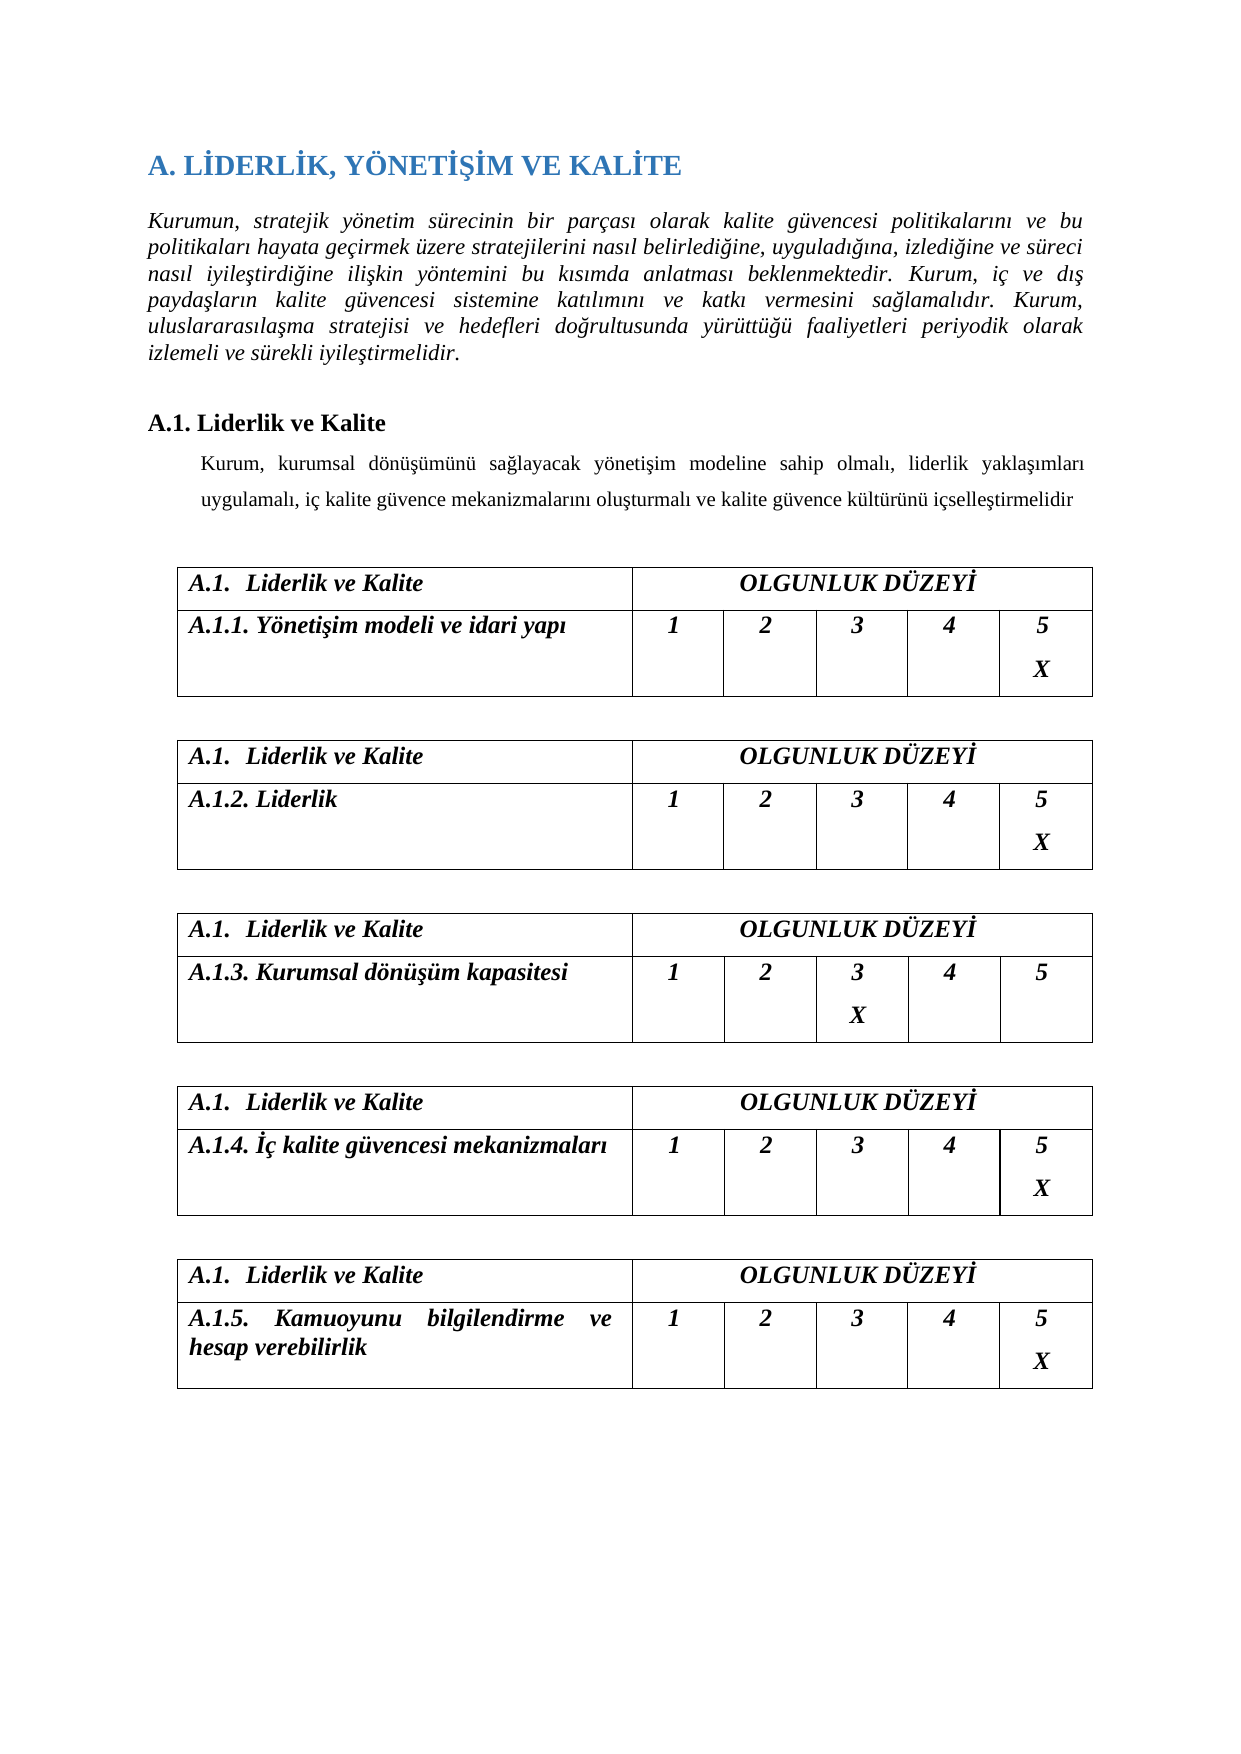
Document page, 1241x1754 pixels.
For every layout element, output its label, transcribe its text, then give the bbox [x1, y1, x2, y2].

table_cell 2 [725, 957, 816, 1042]
table_cell A.1.1. Yönetişim modeli ve idari yapı [178, 611, 632, 696]
table_cell A.1.5. Kamuoyunu bilgilendirme ve hesap verebilirlik [178, 1303, 632, 1388]
table_cell A.1.4. İç kalite güvencesi mekanizmaları [178, 1130, 632, 1215]
table_cell 4 [908, 1303, 999, 1388]
table_header OLGUNLUK DÜZEYİ [633, 1260, 1092, 1302]
text A. LİDERLİK, YÖNETİŞİM VE KALİTE [148, 148, 1093, 181]
table_header A.1. Liderlik ve Kalite [178, 1260, 632, 1302]
table_cell 5 X [1000, 1303, 1092, 1388]
table_header OLGUNLUK DÜZEYİ [633, 914, 1092, 956]
table_header A.1. Liderlik ve Kalite [178, 741, 632, 783]
table_cell 1 [633, 784, 723, 869]
table_cell 4 [909, 1130, 999, 1215]
table_cell 1 [633, 957, 724, 1042]
table_cell 1 [633, 1130, 724, 1215]
table_cell 4 [909, 957, 1000, 1042]
table_cell 2 [725, 1130, 816, 1215]
table_cell 3 [817, 611, 907, 696]
table_cell A.1.2. Liderlik [178, 784, 632, 869]
text A.1. Liderlik ve Kalite [148, 408, 1086, 437]
table_header OLGUNLUK DÜZEYİ [633, 741, 1092, 783]
table_cell 2 [725, 1303, 816, 1388]
table_cell 5 X [1001, 1130, 1092, 1215]
table_cell 2 [724, 784, 816, 869]
table_cell 4 [908, 611, 999, 696]
table_header A.1. Liderlik ve Kalite [178, 1087, 632, 1129]
table_cell 3 [817, 784, 907, 869]
table_cell 4 [908, 784, 999, 869]
table_header OLGUNLUK DÜZEYİ [633, 568, 1092, 609]
table_header A.1. Liderlik ve Kalite [178, 914, 632, 956]
text Kurum, kurumsal dönüşümünü sağlayacak yönetişim modeline sahip olmalı, liderlik yaklaşımları uygulamalı, iç kalite güvence mekanizmalarını oluşturmalı ve kalite güvence kültürünü içselleştirmelidir [200, 451, 1086, 511]
table_header A.1. Liderlik ve Kalite [178, 568, 632, 609]
table_cell 2 [724, 611, 816, 696]
table_cell 5 [1001, 957, 1092, 1042]
table_cell 5 X [1000, 784, 1092, 869]
table_cell 3 [817, 1130, 908, 1215]
table_header OLGUNLUK DÜZEYİ [633, 1087, 1092, 1129]
table_cell 5 X [1000, 611, 1092, 696]
table_cell 1 [633, 611, 723, 696]
text Kurumun, stratejik yönetim sürecinin bir parçası olarak kalite güvencesi politikalarını ve bu politikaları hayata geçirmek üzere stratejilerini nasıl belirlediğine, uyguladığına, izlediğine ve süreci nasıl iyileştirdiğine ilişkin yöntemini bu kısımda anlatması beklenmektedir. Kurum, iç ve dış paydaşların kalite güvencesi sistemine katılımını ve katkı vermesini sağlamalıdır. Kurum, uluslararasılaşma stratejisi ve hedefleri doğrultusunda yürüttüğü faaliyetleri periyodik olarak izlemeli ve sürekli iyileştirmelidir. [148, 207, 1086, 365]
table_cell A.1.3. Kurumsal dönüşüm kapasitesi [178, 957, 632, 1042]
table_cell 3 X [817, 957, 908, 1042]
table_cell 1 [633, 1303, 724, 1388]
table_cell 3 [817, 1303, 907, 1388]
